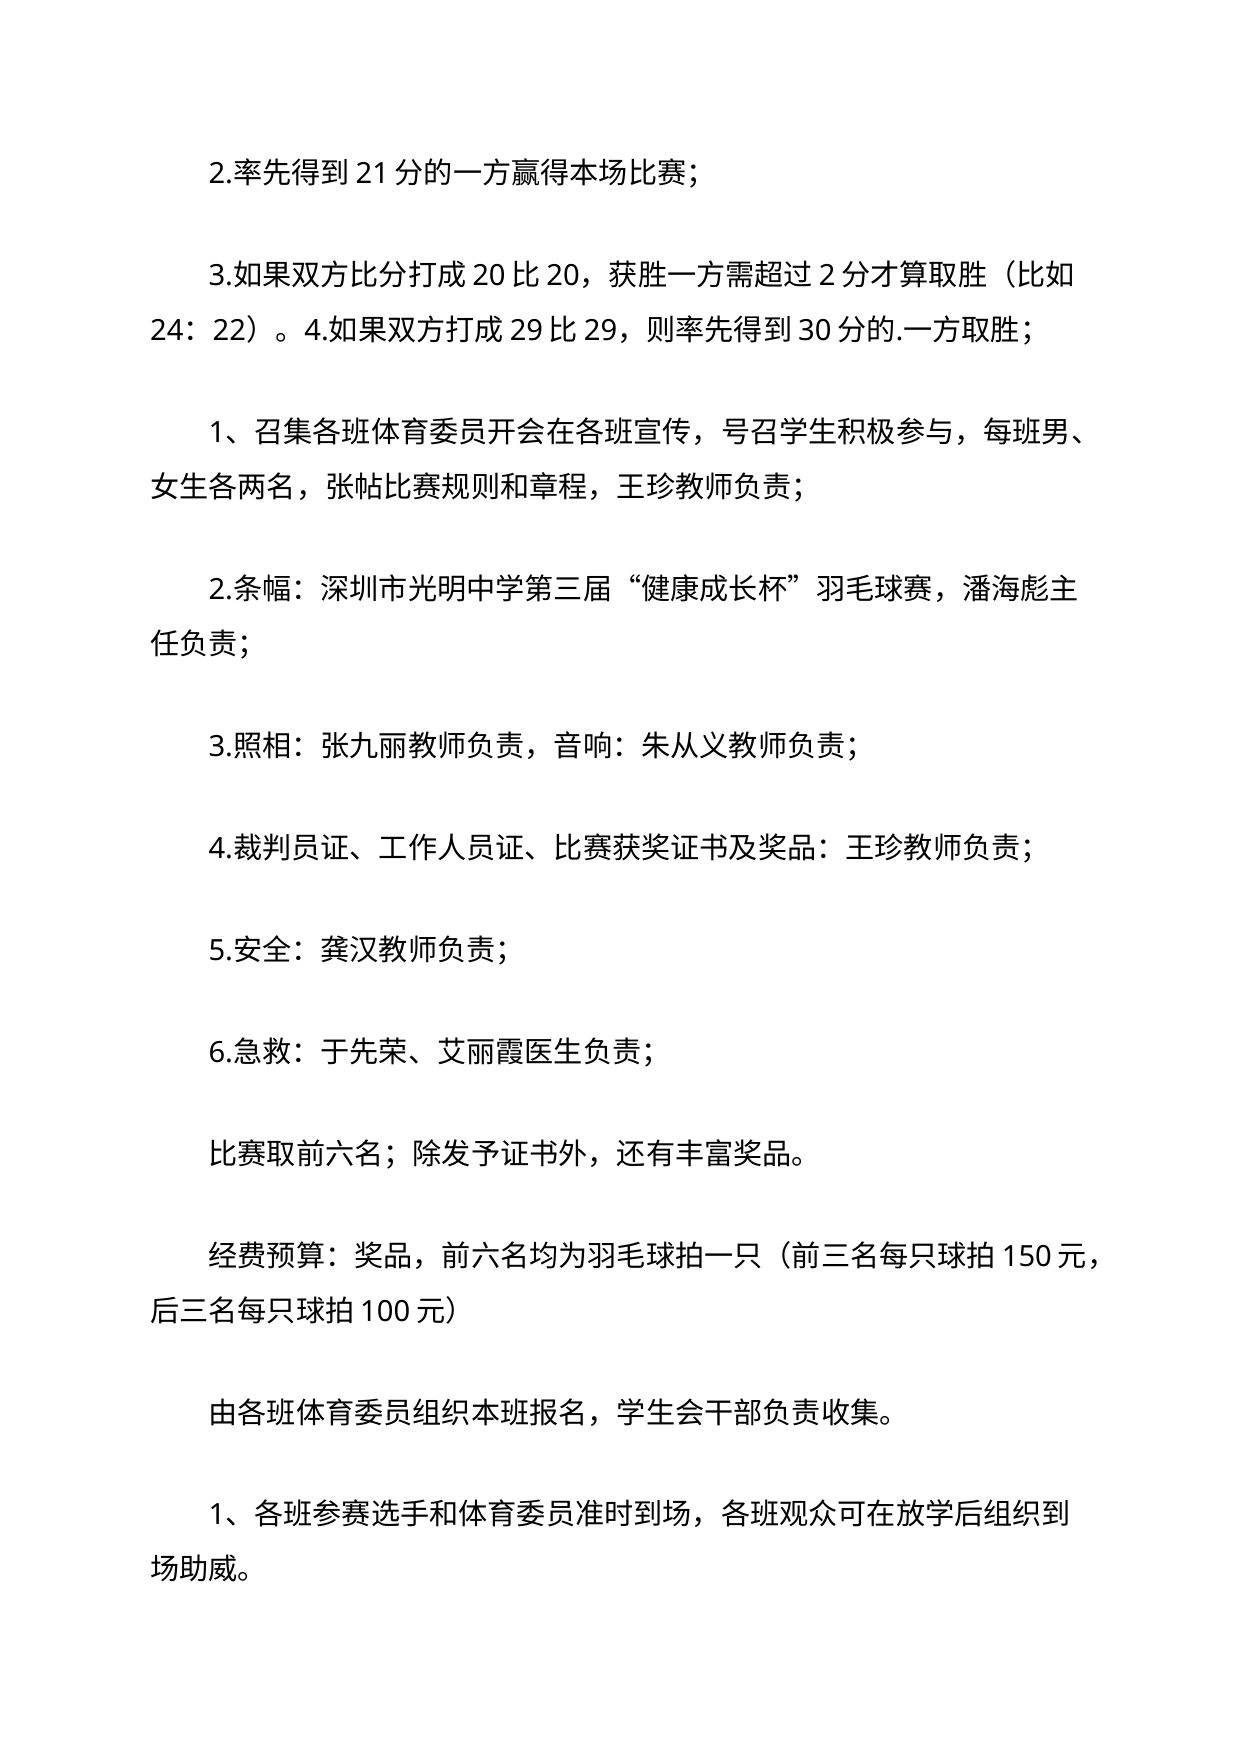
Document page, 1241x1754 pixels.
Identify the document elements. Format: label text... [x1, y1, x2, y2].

text 1、召集各班体育委员开会在各班宣传，号召学生积极参与，每班男、女生各两名，张帖比赛规则和章程，王珍教师负责； [150, 409, 1090, 506]
text 1、各班参赛选手和体育委员准时到场，各班观众可在放学后组织到场助威。 [150, 1491, 1090, 1588]
text 2.率先得到21分的一方赢得本场比赛； [150, 150, 1090, 192]
text 由各班体育委员组织本班报名，学生会干部负责收集。 [150, 1389, 1090, 1431]
text 比赛取前六名；除发予证书外，还有丰富奖品。 [150, 1130, 1090, 1173]
text 5.安全：龚汉教师负责； [150, 926, 1090, 969]
text 经费预算：奖品，前六名均为羽毛球拍一只（前三名每只球拍150元，后三名每只球拍100元） [150, 1232, 1090, 1329]
text 2.条幅：深圳市光明中学第三届“健康成长杯”羽毛球赛，潘海彪主任负责； [150, 566, 1090, 663]
text 6.急救：于先荣、艾丽霞医生负责； [150, 1028, 1090, 1071]
text 3.照相：张九丽教师负责，音响：朱从义教师负责； [150, 722, 1090, 765]
text 3.如果双方比分打成20比20，获胜一方需超过2分才算取胜（比如24：22）。4.如果双方打成29比29，则率先得到30分的.一方取胜； [150, 252, 1090, 349]
text 4.裁判员证、工作人员证、比赛获奖证书及奖品：王珍教师负责； [150, 824, 1090, 867]
